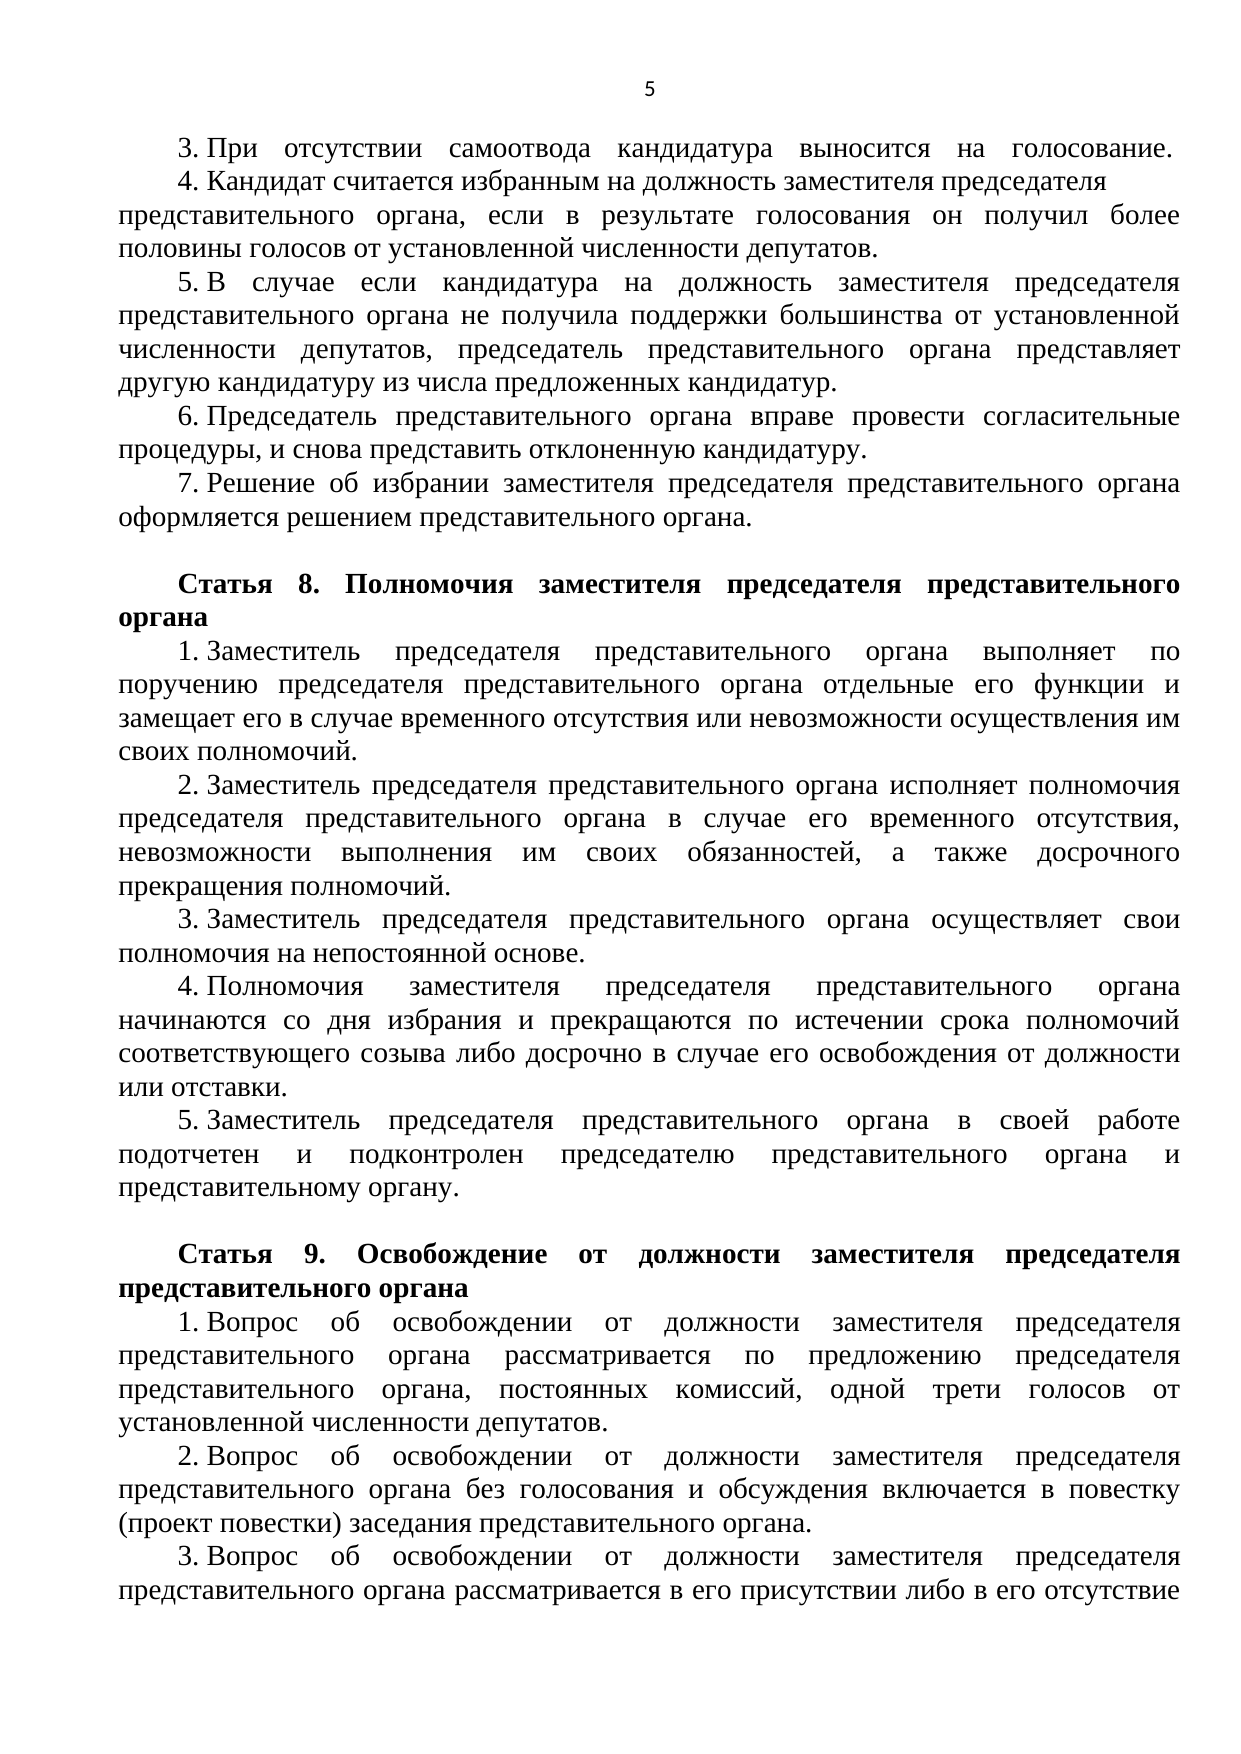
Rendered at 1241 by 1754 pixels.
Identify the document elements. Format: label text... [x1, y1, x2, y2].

text 1. Вопрос об освобождении от должности заместителя председателя представительного органа рассматривается по предложению председателя представительного органа, постоянных комиссий, одной трети голосов от установленной численности депутатов. [118, 1304, 1181, 1438]
text 2. Вопрос об освобождении от должности заместителя председателя представительного органа без голосования и обсуждения включается в повестку (проект повестки) заседания представительного органа. [118, 1438, 1181, 1538]
text 5. Заместитель председателя представительного органа в своей работе подотчетен и подконтролен председателю представительного органа и представительному органу. [118, 1102, 1181, 1203]
text 4. Полномочия заместителя председателя представительного органа начинаются со дня избрания и прекращаются по истечении срока полномочий соответствующего созыва либо досрочно в случае его освобождения от должности или отставки. [118, 968, 1181, 1102]
text 1. Заместитель председателя представительного органа выполняет по поручению председателя представительного органа отдельные его функции и замещает его в случае временного отсутствия или невозможности осуществления им своих полномочий. [118, 633, 1181, 767]
text представительного органа, если в результате голосования он получил более половины голосов от установленной численности депутатов. [118, 197, 1181, 264]
text 6. Председатель представительного органа вправе провести согласительные процедуры, и снова представить отклоненную кандидатуру. [118, 398, 1181, 465]
text 5. В случае если кандидатура на должность заместителя председателя представительного органа не получила поддержки большинства от установленной численности депутатов, председатель представительного органа представляет другую кандидатуру из числа предложенных кандидатур. [118, 264, 1181, 398]
text 3. При отсутствии самоотвода кандидатура выносится на голосование. 4. Кандидат считается избранным на должность заместителя председателя [177, 130, 1181, 197]
text Статья 8. Полномочия заместителя председателя представительного органа [118, 566, 1181, 633]
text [118, 1538, 1181, 1606]
text 2. Заместитель председателя представительного органа исполняет полномочия председателя представительного органа в случае его временного отсутствия, невозможности выполнения им своих обязанностей, а также досрочного прекращения полномочий. [118, 767, 1181, 901]
text 7. Решение об избрании заместителя председателя представительного органа оформляется решением представительного органа. [118, 465, 1181, 532]
text Статья 9. Освобождение от должности заместителя председателя представительного органа [118, 1237, 1181, 1304]
text 3. Заместитель председателя представительного органа осуществляет свои полномочия на непостоянной основе. [118, 901, 1181, 968]
